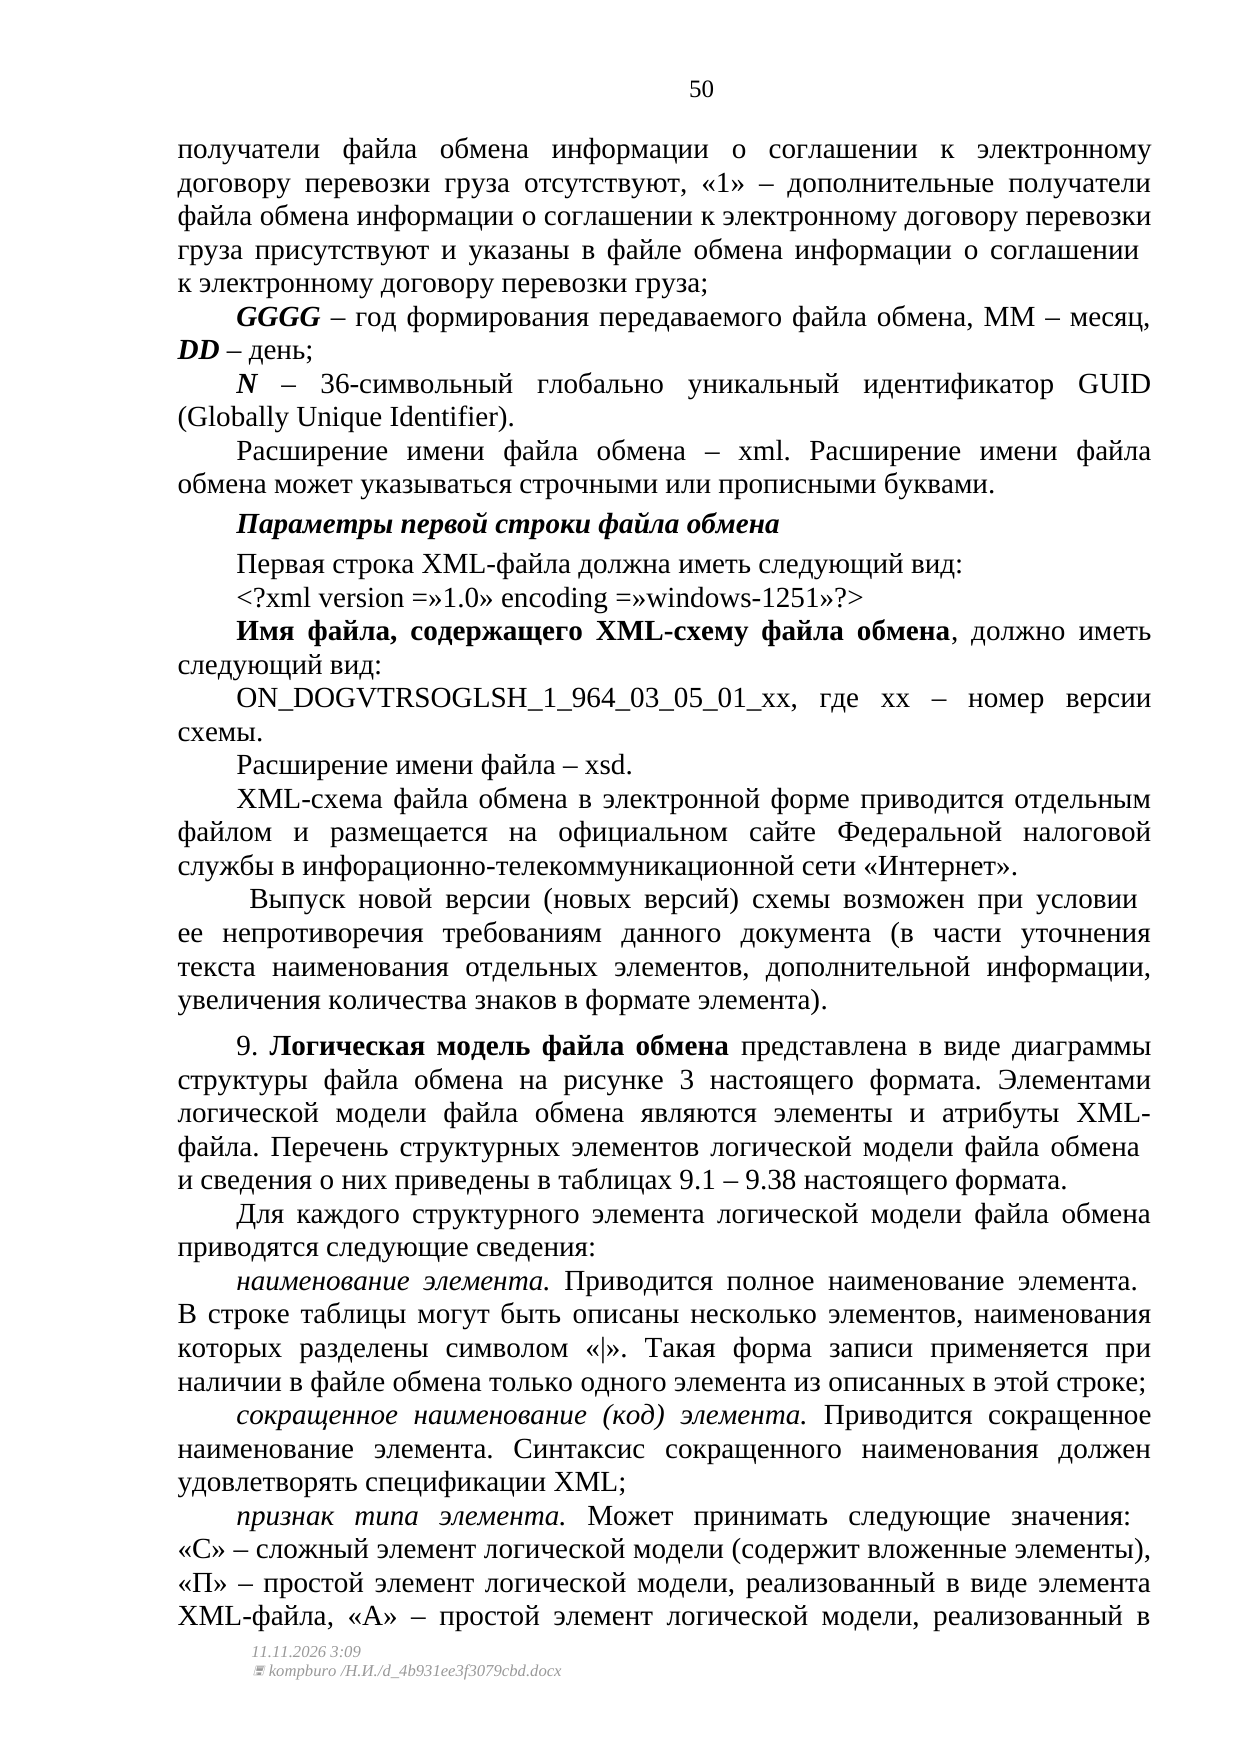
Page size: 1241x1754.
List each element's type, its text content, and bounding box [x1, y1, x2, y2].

list сокращенное наименование (код) элемента. Приводится сокращенное наименование элемента. Синтаксис сокращенного наименования должен удовлетворять спецификации XML; [177, 1397, 1152, 1498]
text <?xml version =»1.0» encoding =»windows-1251»?> [177, 580, 1152, 613]
text Имя файла, содержащего XML-схему файла обмена, должно иметь следующий вид: [177, 613, 1152, 680]
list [177, 131, 1152, 299]
text Расширение имени файла – xsd. [177, 747, 1152, 781]
list наименование элемента. Приводится полное наименование элемента. В строке таблицы могут быть описаны несколько элементов, наименования которых разделены символом «|». Такая форма записи применяется при наличии в файле обмена только одного элемента из описанных в этой строке; [177, 1263, 1152, 1397]
text Первая строка XML-файла должна иметь следующий вид: [177, 546, 1152, 580]
text ON_DOGVTRSOGLSH_1_964_03_05_01_xx, где хх – номер версии схемы. [177, 680, 1152, 747]
text Расширение имени файла обмена – xml. Расширение имени файла обмена может указываться строчными или прописными буквами. [177, 433, 1152, 500]
text Для каждого структурного элемента логической модели файла обмена приводятся следующие сведения: [177, 1196, 1152, 1263]
text N – 36-символьный глобально уникальный идентификатор GUID (Globally Unique Identifier). [177, 366, 1152, 433]
text Параметры первой строки файла обмена [177, 506, 1152, 540]
list GGGG – год формирования передаваемого файла обмена, MM – месяц, DD – день; [177, 299, 1152, 366]
text XML-схема файла обмена в электронной форме приводится отдельным файлом и размещается на официальном сайте Федеральной налоговой службы в инфорационно-телекоммуникационной сети «Интернет». [177, 781, 1152, 882]
text Выпуск новой версии (новых версий) схемы возможен при условии ее непротиворечия требованиям данного документа (в части уточнения текста наименования отдельных элементов, дополнительной информации, увеличения количества знаков в формате элемента). [177, 882, 1152, 1016]
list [177, 1498, 1152, 1632]
text 9. Логическая модель файла обмена представлена в виде диаграммы структуры файла обмена на рисунке 3 настоящего формата. Элементами логической модели файла обмена являются элементы и атрибуты XML-файла. Перечень структурных элементов логической модели файла обмена и сведения о них приведены в таблицах 9.1 – 9.38 настоящего формата. [177, 1028, 1152, 1196]
